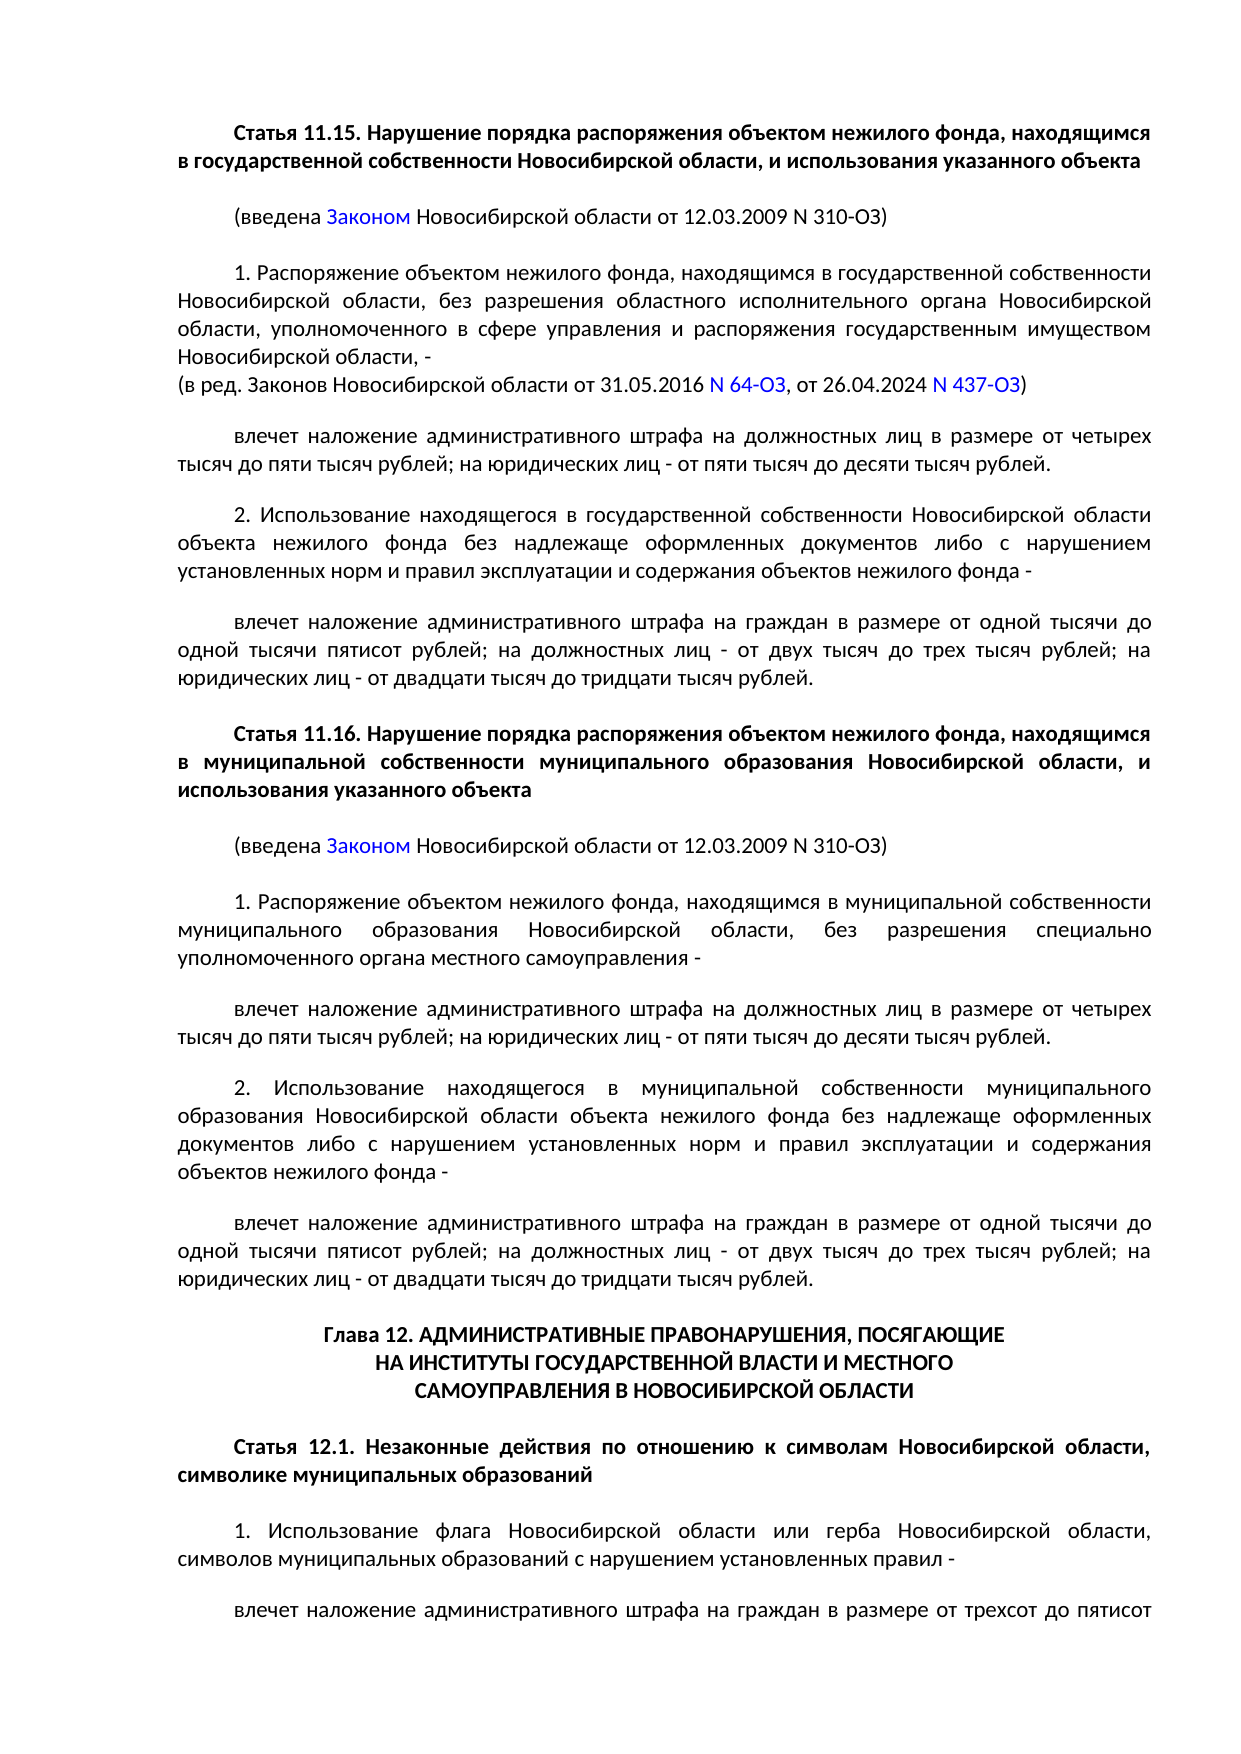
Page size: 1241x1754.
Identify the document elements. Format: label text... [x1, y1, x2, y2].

text (в ред. Законов Новосибирской области от 31.05.2016 N 64-ОЗ, от 26.04.2024 N 437-ОЗ) [177, 370, 1152, 398]
text 1. Использование флага Новосибирской области или герба Новосибирской области, символов муниципальных образований с нарушением установленных правил - [177, 1517, 1152, 1573]
text влечет наложение административного штрафа на должностных лиц в размере от четырех тысяч до пяти тысяч рублей; на юридических лиц - от пяти тысяч до десяти тысяч рублей. [177, 421, 1152, 477]
title НА ИНСТИТУТЫ ГОСУДАРСТВЕННОЙ ВЛАСТИ И МЕСТНОГО [177, 1348, 1152, 1376]
text 1. Распоряжение объектом нежилого фонда, находящимся в муниципальной собственности муниципального образования Новосибирской области, без разрешения специально уполномоченного органа местного самоуправления - [177, 887, 1152, 971]
text влечет наложение административного штрафа на должностных лиц в размере от четырех тысяч до пяти тысяч рублей; на юридических лиц - от пяти тысяч до десяти тысяч рублей. [177, 994, 1152, 1050]
text (введена Законом Новосибирской области от 12.03.2009 N 310-ОЗ) [177, 202, 1152, 230]
text 2. Использование находящегося в муниципальной собственности муниципального образования Новосибирской области объекта нежилого фонда без надлежаще оформленных документов либо с нарушением установленных норм и правил эксплуатации и содержания объектов нежилого фонда - [177, 1073, 1152, 1185]
title Статья 11.16. Нарушение порядка распоряжения объектом нежилого фонда, находящимся в муниципальной собственности муниципального образования Новосибирской области, и использования указанного объекта [177, 719, 1152, 803]
text (введена Законом Новосибирской области от 12.03.2009 N 310-ОЗ) [177, 831, 1152, 859]
text 2. Использование находящегося в государственной собственности Новосибирской области объекта нежилого фонда без надлежаще оформленных документов либо с нарушением установленных норм и правил эксплуатации и содержания объектов нежилого фонда - [177, 500, 1152, 584]
title Глава 12. АДМИНИСТРАТИВНЫЕ ПРАВОНАРУШЕНИЯ, ПОСЯГАЮЩИЕ [177, 1320, 1152, 1348]
text 1. Распоряжение объектом нежилого фонда, находящимся в государственной собственности Новосибирской области, без разрешения областного исполнительного органа Новосибирской области, уполномоченного в сфере управления и распоряжения государственным имуществом Новосибирской области, - [177, 258, 1152, 370]
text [177, 1596, 1152, 1623]
title Статья 12.1. Незаконные действия по отношению к символам Новосибирской области, символике муниципальных образований [177, 1432, 1152, 1488]
text влечет наложение административного штрафа на граждан в размере от одной тысячи до одной тысячи пятисот рублей; на должностных лиц - от двух тысяч до трех тысяч рублей; на юридических лиц - от двадцати тысяч до тридцати тысяч рублей. [177, 607, 1152, 691]
text влечет наложение административного штрафа на граждан в размере от одной тысячи до одной тысячи пятисот рублей; на должностных лиц - от двух тысяч до трех тысяч рублей; на юридических лиц - от двадцати тысяч до тридцати тысяч рублей. [177, 1208, 1152, 1292]
title САМОУПРАВЛЕНИЯ В НОВОСИБИРСКОЙ ОБЛАСТИ [177, 1376, 1152, 1404]
title Статья 11.15. Нарушение порядка распоряжения объектом нежилого фонда, находящимся в государственной собственности Новосибирской области, и использования указанного объекта [177, 118, 1152, 174]
